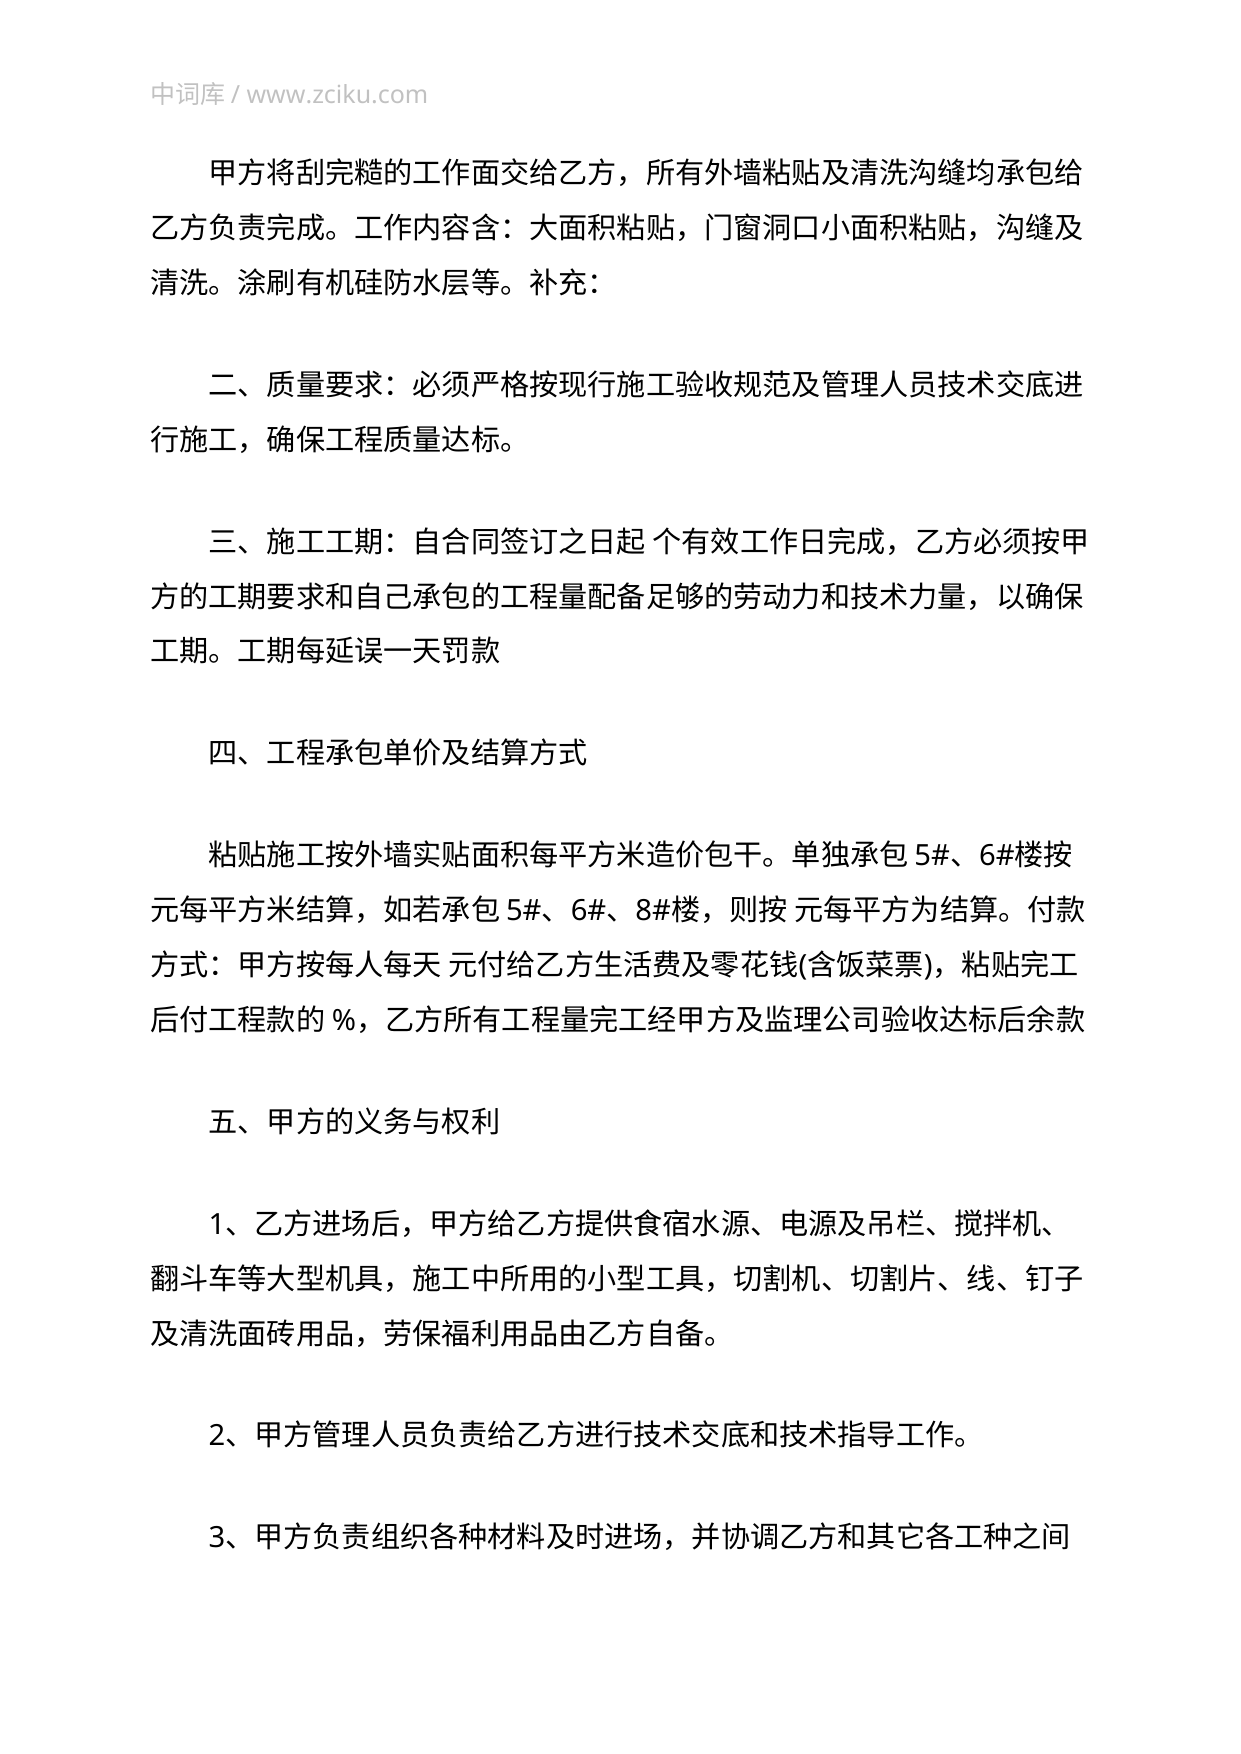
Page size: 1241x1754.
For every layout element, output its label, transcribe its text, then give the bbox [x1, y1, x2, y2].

text 2、甲方管理人员负责给乙方进行技术交底和技术指导工作。 [150, 1412, 1090, 1454]
text 甲方将刮完糙的工作面交给乙方，所有外墙粘贴及清洗沟缝均承包给乙方负责完成。工作内容含：大面积粘贴，门窗洞口小面积粘贴，沟缝及清洗。涂刷有机硅防水层等。补充： [150, 150, 1090, 302]
text 五、甲方的义务与权利 [150, 1098, 1090, 1141]
text 1、乙方进场后，甲方给乙方提供食宿水源、电源及吊栏、搅拌机、翻斗车等大型机具，施工中所用的小型工具，切割机、切割片、线、钉子及清洗面砖用品，劳保福利用品由乙方自备。 [150, 1200, 1090, 1352]
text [150, 1514, 1090, 1556]
text 四、工程承包单价及结算方式 [150, 730, 1090, 772]
text 粘贴施工按外墙实贴面积每平方米造价包干。单独承包5#、6#楼按 元每平方米结算，如若承包5#、6#、8#楼，则按 元每平方为结算。付款方式：甲方按每人每天 元付给乙方生活费及零花钱(含饭菜票)，粘贴完工后付工程款的 %，乙方所有工程量完工经甲方及监理公司验收达标后余款 [150, 832, 1090, 1039]
text 三、施工工期：自合同签订之日起 个有效工作日完成，乙方必须按甲方的工期要求和自己承包的工程量配备足够的劳动力和技术力量，以确保工期。工期每延误一天罚款 [150, 518, 1090, 670]
text 二、质量要求：必须严格按现行施工验收规范及管理人员技术交底进行施工，确保工程质量达标。 [150, 362, 1090, 459]
